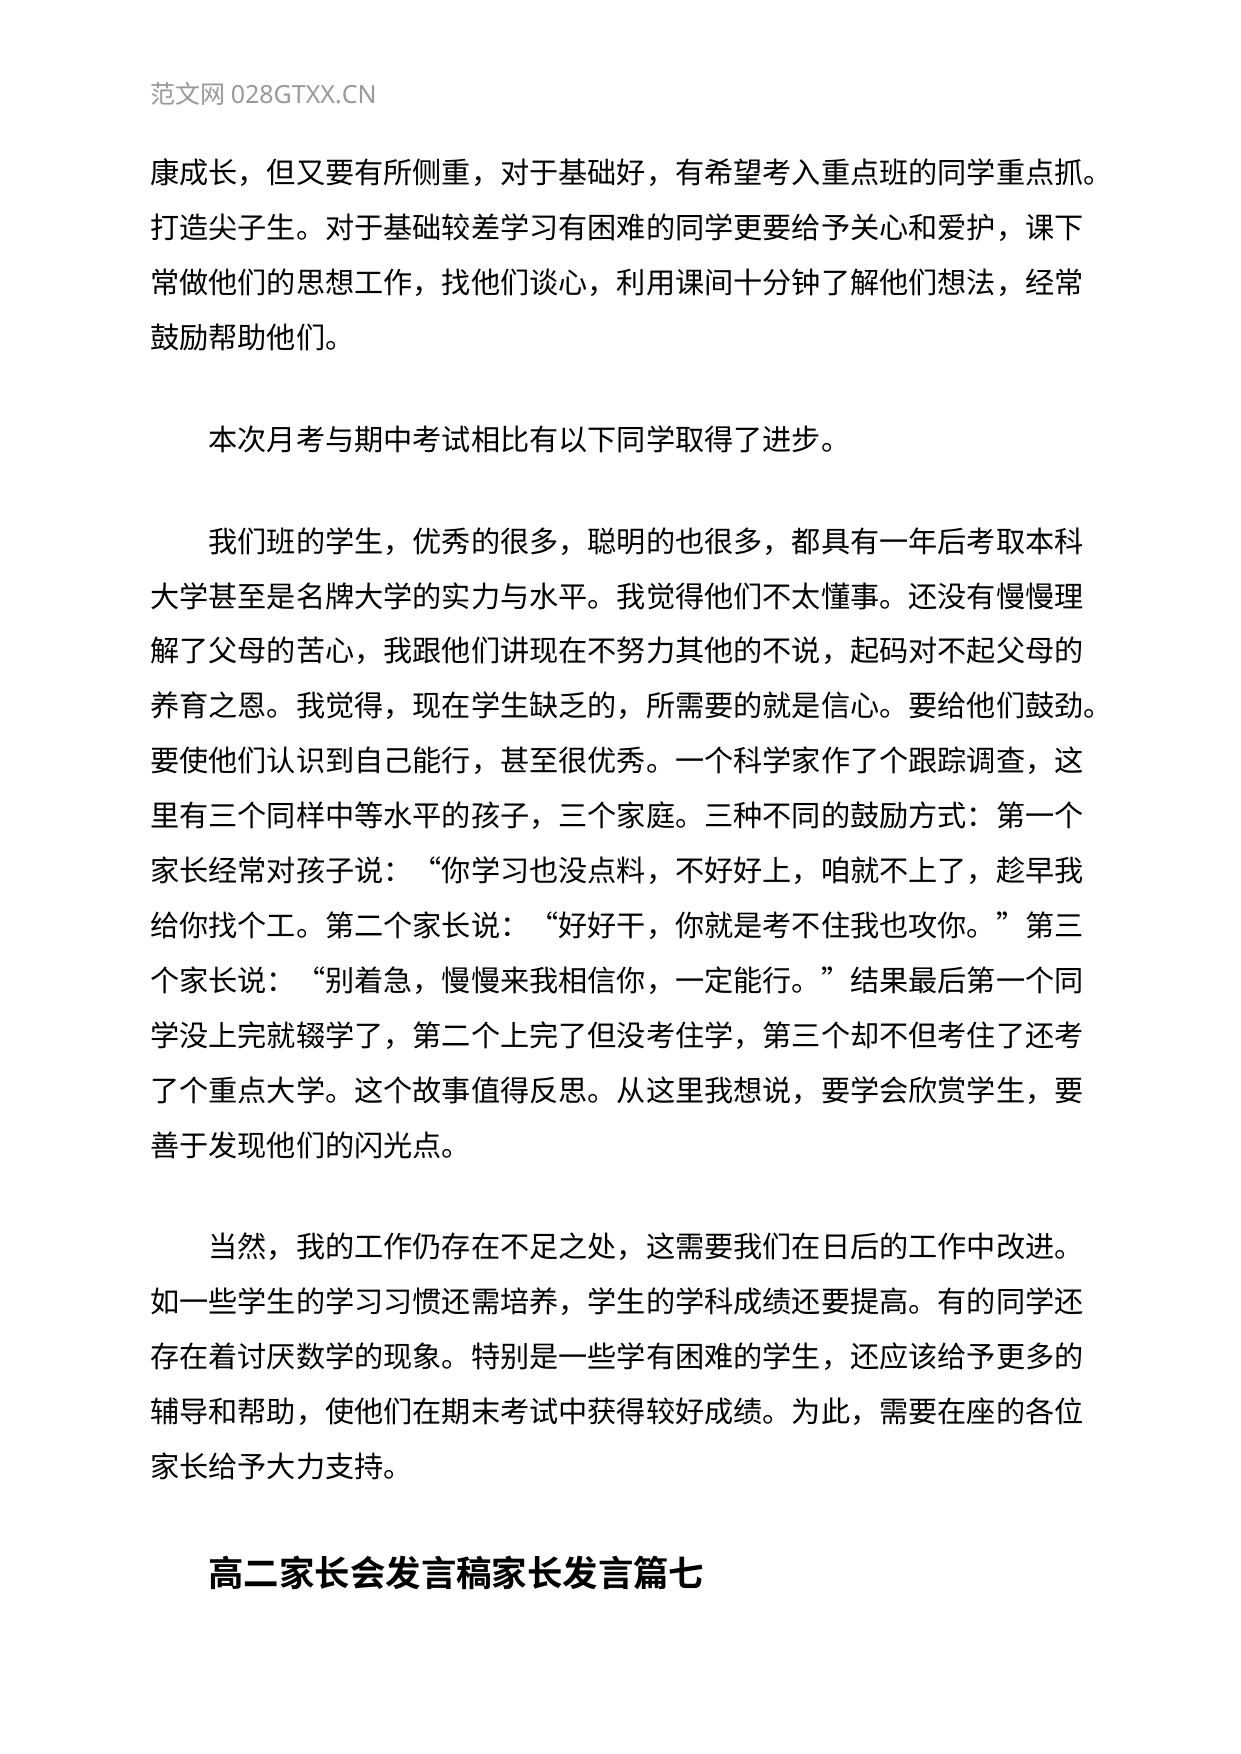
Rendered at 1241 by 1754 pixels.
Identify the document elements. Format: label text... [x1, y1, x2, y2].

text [150, 150, 1090, 357]
text 我们班的学生，优秀的很多，聪明的也很多，都具有一年后考取本科大学甚至是名牌大学的实力与水平。我觉得他们不太懂事。还没有慢慢理解了父母的苦心，我跟他们讲现在不努力其他的不说，起码对不起父母的养育之恩。我觉得，现在学生缺乏的，所需要的就是信心。要给他们鼓劲。要使他们认识到自己能行，甚至很优秀。一个科学家作了个跟踪调查，这里有三个同样中等水平的孩子，三个家庭。三种不同的鼓励方式：第一个家长经常对孩子说：“你学习也没点料，不好好上，咱就不上了，趁早我给你找个工。第二个家长说：“好好干，你就是考不住我也攻你。”第三个家长说：“别着急，慢慢来我相信你，一定能行。”结果最后第一个同学没上完就辍学了，第二个上完了但没考住学，第三个却不但考住了还考了个重点大学。这个故事值得反思。从这里我想说，要学会欣赏学生，要善于发现他们的闪光点。 [150, 518, 1090, 1164]
text 本次月考与期中考试相比有以下同学取得了进步。 [150, 416, 1090, 459]
text 高二家长会发言稿家长发言篇七 [150, 1545, 1090, 1596]
text 当然，我的工作仍存在不足之处，这需要我们在日后的工作中改进。如一些学生的学习习惯还需培养，学生的学科成绩还要提高。有的同学还存在着讨厌数学的现象。特别是一些学有困难的学生，还应该给予更多的辅导和帮助，使他们在期末考试中获得较好成绩。为此，需要在座的各位家长给予大力支持。 [150, 1224, 1090, 1486]
